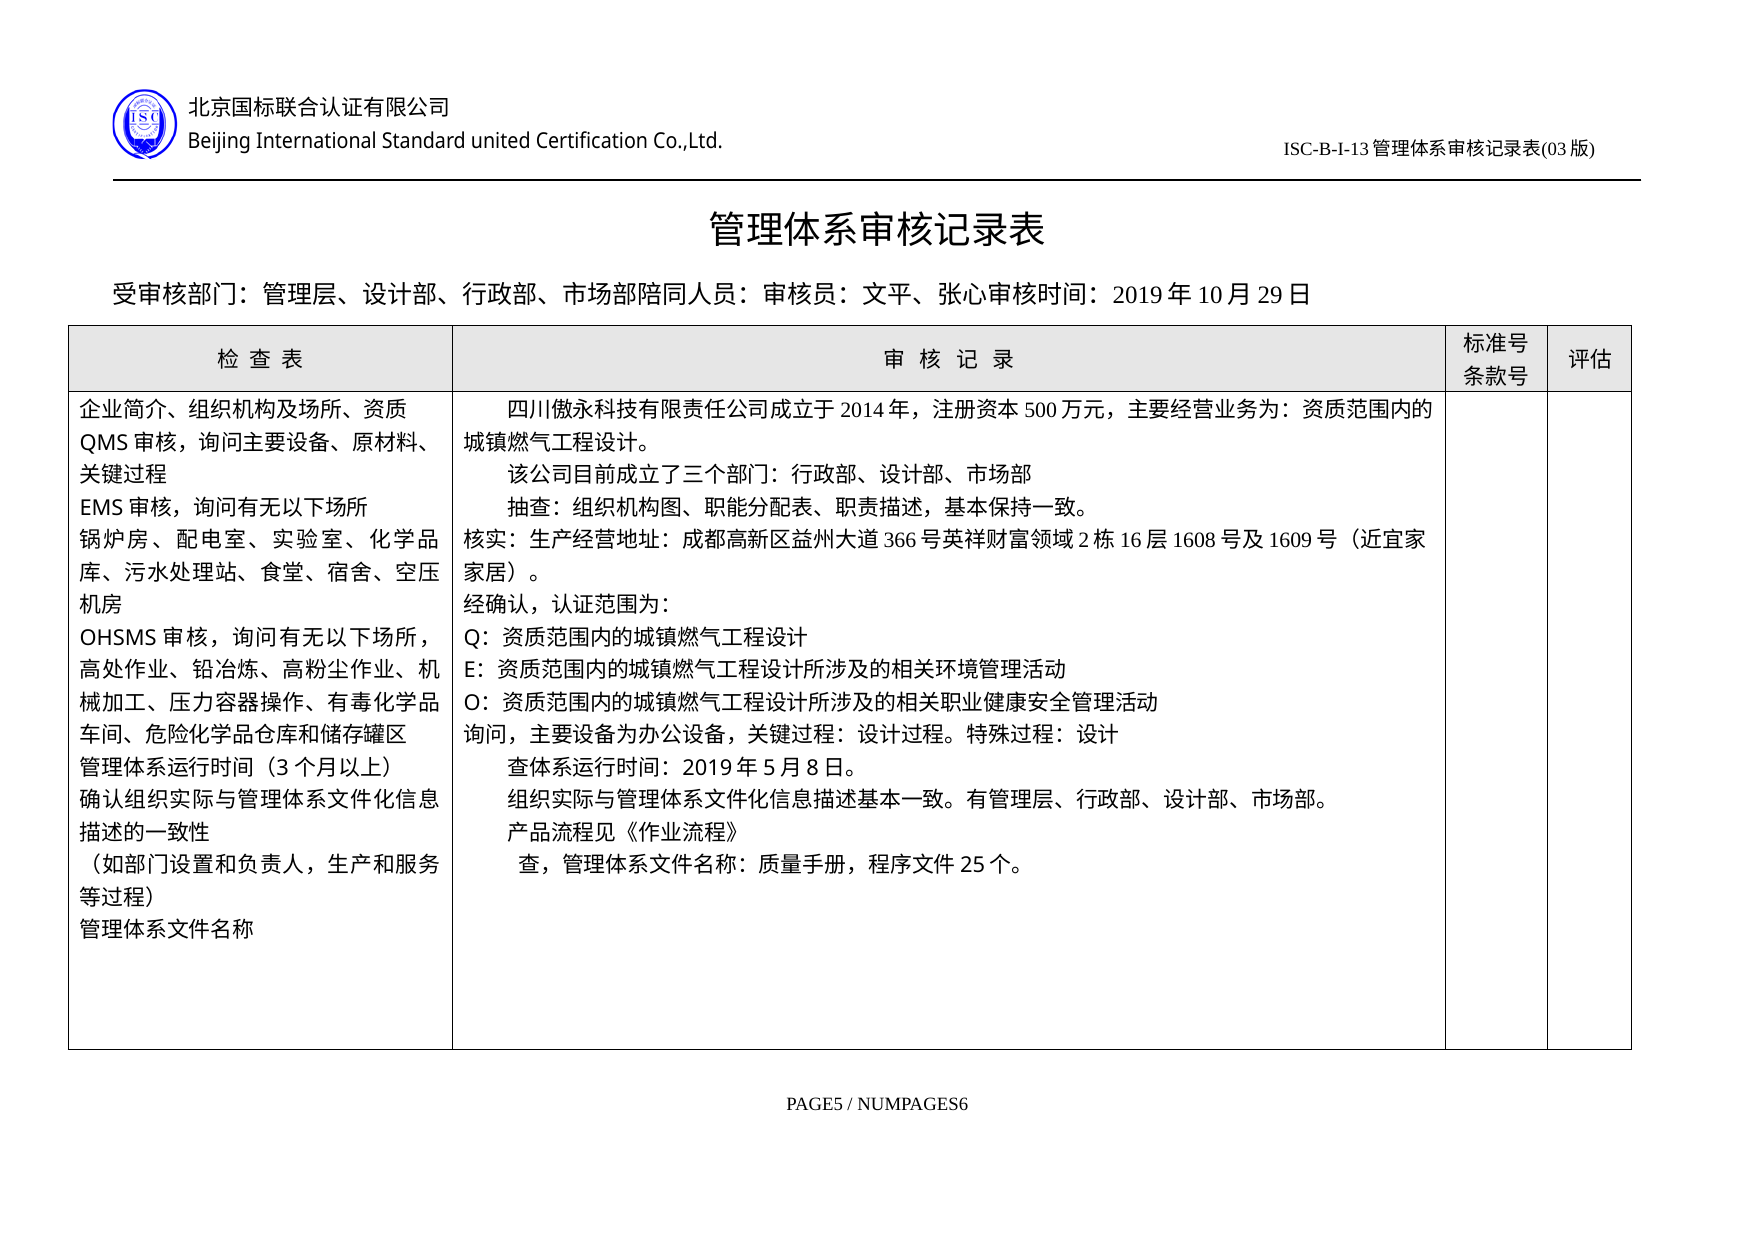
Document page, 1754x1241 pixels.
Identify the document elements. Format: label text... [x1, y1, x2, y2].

table_header 检 查 表 [69, 326, 452, 391]
table_cell 企业简介、组织机构及场所、资质 QMS审核，询问主要设备、原材料、关键过程 EMS审核，询问有无以下场所 锅炉房、配电室、实验室、化学品库、污水处理站、食堂、宿舍、空压机房 OHSMS审核，询问有无以下场所，高处作业、铅冶炼、高粉尘作业、机械加工、压力容器操作、有毒化学品车间、危险化学品仓库和储存罐区 管理体系运行时间（3 个月以上） 确认组织实际与管理体系文件化信息描述的一致性 （如部门设置和负责人，生产和服务等过程） 管理体系文件名称 [69, 392, 452, 1049]
text 受审核部门：管理层、设计部、行政部、市场部陪同人员：审核员：文平、张心审核时间：2019年10月29日 [112, 260, 1641, 325]
text 管理体系审核记录表 [112, 195, 1641, 260]
table_header 标准号 条款号 [1446, 326, 1547, 391]
table_cell [1446, 392, 1547, 1049]
picture [112, 89, 180, 158]
table_cell 四川傲永科技有限责任公司成立于2014年，注册资本500万元，主要经营业务为：资质范围内的城镇燃气工程设计。 该公司目前成立了三个部门：行政部、设计部、市场部 抽查：组织机构图、职能分配表、职责描述，基本保持一致。 核实：生产经营地址：成都高新区益州大道366号英祥财富领域2栋16层1608号及1609号（近宜家家居）。 经确认，认证范围为： Q：资质范围内的城镇燃气工程设计 E：资质范围内的城镇燃气工程设计所涉及的相关环境管理活动 O：资质范围内的城镇燃气工程设计所涉及的相关职业健康安全管理活动 询问，主要设备为办公设备，关键过程：设计过程。特殊过程：设计 查体系运行时间：2019年5月8日。 组织实际与管理体系文件化信息描述基本一致。有管理层、行政部、设计部、市场部。 产品流程见《作业流程》 查，管理体系文件名称：质量手册，程序文件25个。 [453, 392, 1445, 1049]
table_cell [1548, 392, 1631, 1049]
table_header 审 核 记 录 [453, 326, 1445, 391]
table_header 评估 [1548, 326, 1631, 391]
